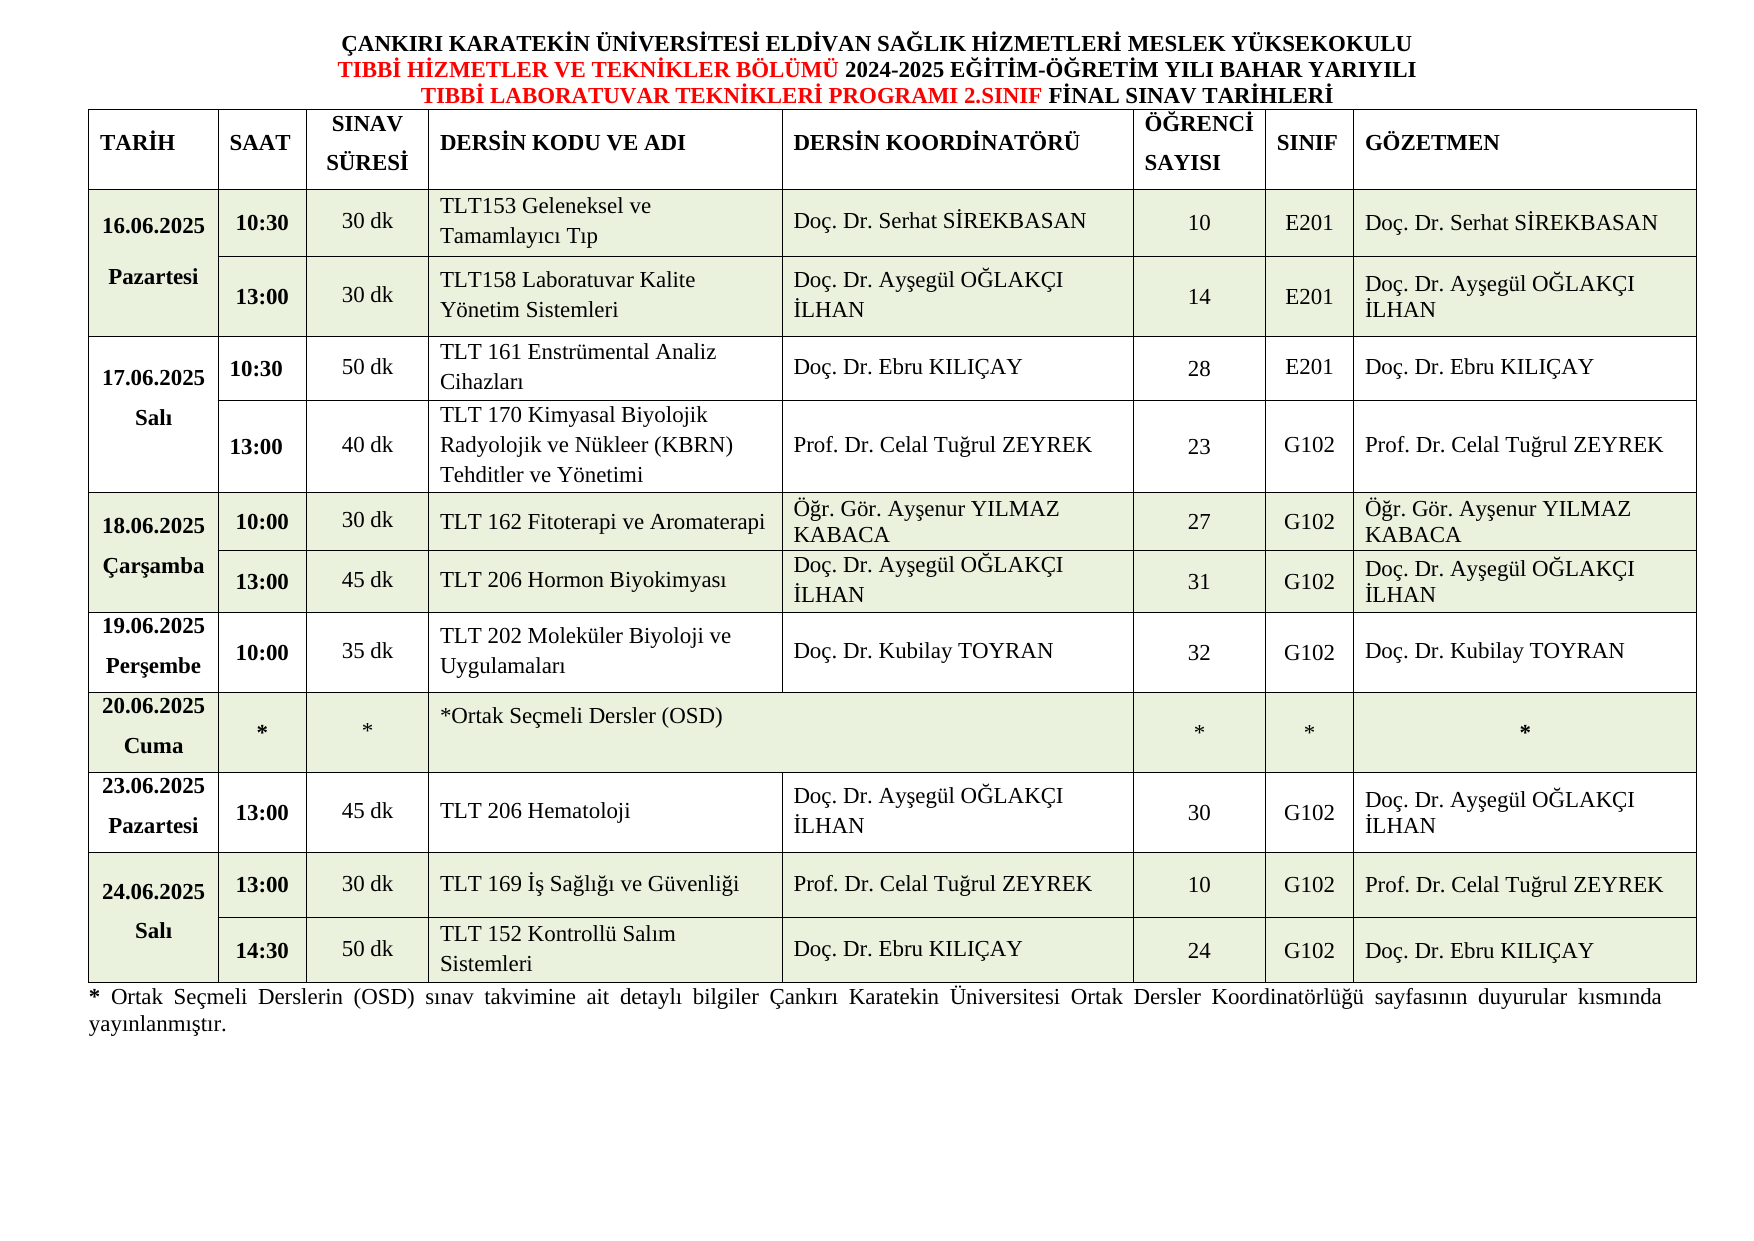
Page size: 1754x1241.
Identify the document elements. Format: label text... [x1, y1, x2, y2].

table_cell * [1354, 693, 1696, 772]
table_cell 14 [1134, 257, 1265, 336]
table_cell 30 dk [307, 190, 428, 256]
table_cell Doç. Dr. Kubilay TOYRAN [1354, 613, 1696, 692]
table_cell Doç. Dr. Ayşegül OĞLAKÇI İLHAN [1354, 773, 1696, 852]
table_cell Prof. Dr. Celal Tuğrul ZEYREK [1354, 853, 1696, 917]
table_header SINIF [1266, 110, 1353, 189]
table_header GÖZETMEN [1354, 110, 1696, 189]
table_cell 17.06.2025 Salı [89, 337, 218, 492]
table_cell 50 dk [307, 918, 428, 982]
table_cell Doç. Dr. Ayşegül OĞLAKÇI İLHAN [783, 551, 1133, 612]
table_cell 20.06.2025 Cuma [89, 693, 218, 772]
table_cell 14:30 [219, 918, 306, 982]
table_cell 28 [1134, 337, 1265, 400]
table_cell Doç. Dr. Kubilay TOYRAN [783, 613, 1133, 692]
table_cell E201 [1266, 257, 1353, 336]
table_cell TLT 170 Kimyasal Biyolojik Radyolojik ve Nükleer (KBRN) Tehditler ve Yönetimi [429, 401, 782, 492]
table_cell * [307, 693, 428, 772]
table_cell Doç. Dr. Ebru KILIÇAY [783, 337, 1133, 400]
table_cell 45 dk [307, 551, 428, 612]
text TIBBİ HİZMETLER VE TEKNİKLER BÖLÜMÜ 2024-2025 EĞİTİM-ÖĞRETİM YILI BAHAR YARIYILI [89, 56, 1665, 82]
table_cell Doç. Dr. Ebru KILIÇAY [783, 918, 1133, 982]
table_cell 10:30 [219, 337, 306, 400]
table_header SAAT [219, 110, 306, 189]
table_cell * [1266, 693, 1353, 772]
table_cell Doç. Dr. Ayşegül OĞLAKÇI İLHAN [783, 257, 1133, 336]
table_cell 18.06.2025 Çarşamba [89, 493, 218, 612]
table_cell 10:00 [219, 493, 306, 550]
table_cell 13:00 [219, 257, 306, 336]
table_cell Doç. Dr. Ayşegül OĞLAKÇI İLHAN [783, 773, 1133, 852]
table_cell 30 dk [307, 493, 428, 550]
table_cell Doç. Dr. Ayşegül OĞLAKÇI İLHAN [1354, 257, 1696, 336]
table_cell Doç. Dr. Serhat SİREKBASAN [783, 190, 1133, 256]
table_cell G102 [1266, 918, 1353, 982]
table_cell 13:00 [219, 551, 306, 612]
table_cell 19.06.2025 Perşembe [89, 613, 218, 692]
table_header ÖĞRENCİ SAYISI [1134, 110, 1265, 189]
table_cell 31 [1134, 551, 1265, 612]
table_cell Prof. Dr. Celal Tuğrul ZEYREK [783, 853, 1133, 917]
table_header TARİH [89, 110, 218, 189]
table_cell 13:00 [219, 853, 306, 917]
table_cell 10 [1134, 190, 1265, 256]
table_header DERSİN KODU VE ADI [429, 110, 782, 189]
table_cell E201 [1266, 337, 1353, 400]
table_cell 24.06.2025 Salı [89, 853, 218, 982]
table_cell Doç. Dr. Ebru KILIÇAY [1354, 337, 1696, 400]
table_cell 10:00 [219, 613, 306, 692]
table_cell 27 [1134, 493, 1265, 550]
table_cell TLT 152 Kontrollü Salım Sistemleri [429, 918, 782, 982]
table_cell 10:30 [219, 190, 306, 256]
table_header DERSİN KOORDİNATÖRÜ [783, 110, 1133, 189]
table_cell Öğr. Gör. Ayşenur YILMAZ KABACA [1354, 493, 1696, 550]
table_cell *Ortak Seçmeli Dersler (OSD) [429, 693, 1133, 772]
table_cell TLT153 Geleneksel ve Tamamlayıcı Tıp [429, 190, 782, 256]
table_cell TLT 202 Moleküler Biyoloji ve Uygulamaları [429, 613, 782, 692]
table_cell G102 [1266, 493, 1353, 550]
table_cell 10 [1134, 853, 1265, 917]
table_cell G102 [1266, 401, 1353, 492]
table_cell 23.06.2025 Pazartesi [89, 773, 218, 852]
table_cell G102 [1266, 853, 1353, 917]
table_cell 23 [1134, 401, 1265, 492]
table_cell 13:00 [219, 773, 306, 852]
text ÇANKIRI KARATEKİN ÜNİVERSİTESİ ELDİVAN SAĞLIK HİZMETLERİ MESLEK YÜKSEKOKULU [89, 29, 1665, 56]
table_cell 13:00 [219, 401, 306, 492]
table_cell TLT 169 İş Sağlığı ve Güvenliği [429, 853, 782, 917]
table_cell Öğr. Gör. Ayşenur YILMAZ KABACA [783, 493, 1133, 550]
table_cell 35 dk [307, 613, 428, 692]
table_cell 30 [1134, 773, 1265, 852]
table_cell Prof. Dr. Celal Tuğrul ZEYREK [783, 401, 1133, 492]
table_cell TLT 161 Enstrümental Analiz Cihazları [429, 337, 782, 400]
table_cell Doç. Dr. Ayşegül OĞLAKÇI İLHAN [1354, 551, 1696, 612]
table_cell 30 dk [307, 257, 428, 336]
table_cell * [219, 693, 306, 772]
table_cell TLT 162 Fitoterapi ve Aromaterapi [429, 493, 782, 550]
table_cell TLT158 Laboratuvar Kalite Yönetim Sistemleri [429, 257, 782, 336]
table_cell * [1134, 693, 1265, 772]
text TIBBİ LABORATUVAR TEKNİKLERİ PROGRAMI 2.SINIF FİNAL SINAV TARİHLERİ [89, 82, 1665, 109]
table_cell Prof. Dr. Celal Tuğrul ZEYREK [1354, 401, 1696, 492]
table_cell Doç. Dr. Ebru KILIÇAY [1354, 918, 1696, 982]
table_cell E201 [1266, 190, 1353, 256]
table_cell Doç. Dr. Serhat SİREKBASAN [1354, 190, 1696, 256]
table_cell 32 [1134, 613, 1265, 692]
table_cell G102 [1266, 551, 1353, 612]
text * Ortak Seçmeli Derslerin (OSD) sınav takvimine ait detaylı bilgiler Çankırı Karatekin Üniversitesi Ortak Dersler Koordinatörlüğü sayfasının duyurular kısmında yayınlanmıştır. [89, 983, 1665, 1036]
table_cell 40 dk [307, 401, 428, 492]
table_cell 50 dk [307, 337, 428, 400]
table_cell G102 [1266, 773, 1353, 852]
table_cell TLT 206 Hematoloji [429, 773, 782, 852]
table_cell 16.06.2025 Pazartesi [89, 190, 218, 336]
table_cell 45 dk [307, 773, 428, 852]
table_cell G102 [1266, 613, 1353, 692]
table_header SINAV SÜRESİ [307, 110, 428, 189]
table_cell 24 [1134, 918, 1265, 982]
table_cell 30 dk [307, 853, 428, 917]
table_cell TLT 206 Hormon Biyokimyası [429, 551, 782, 612]
